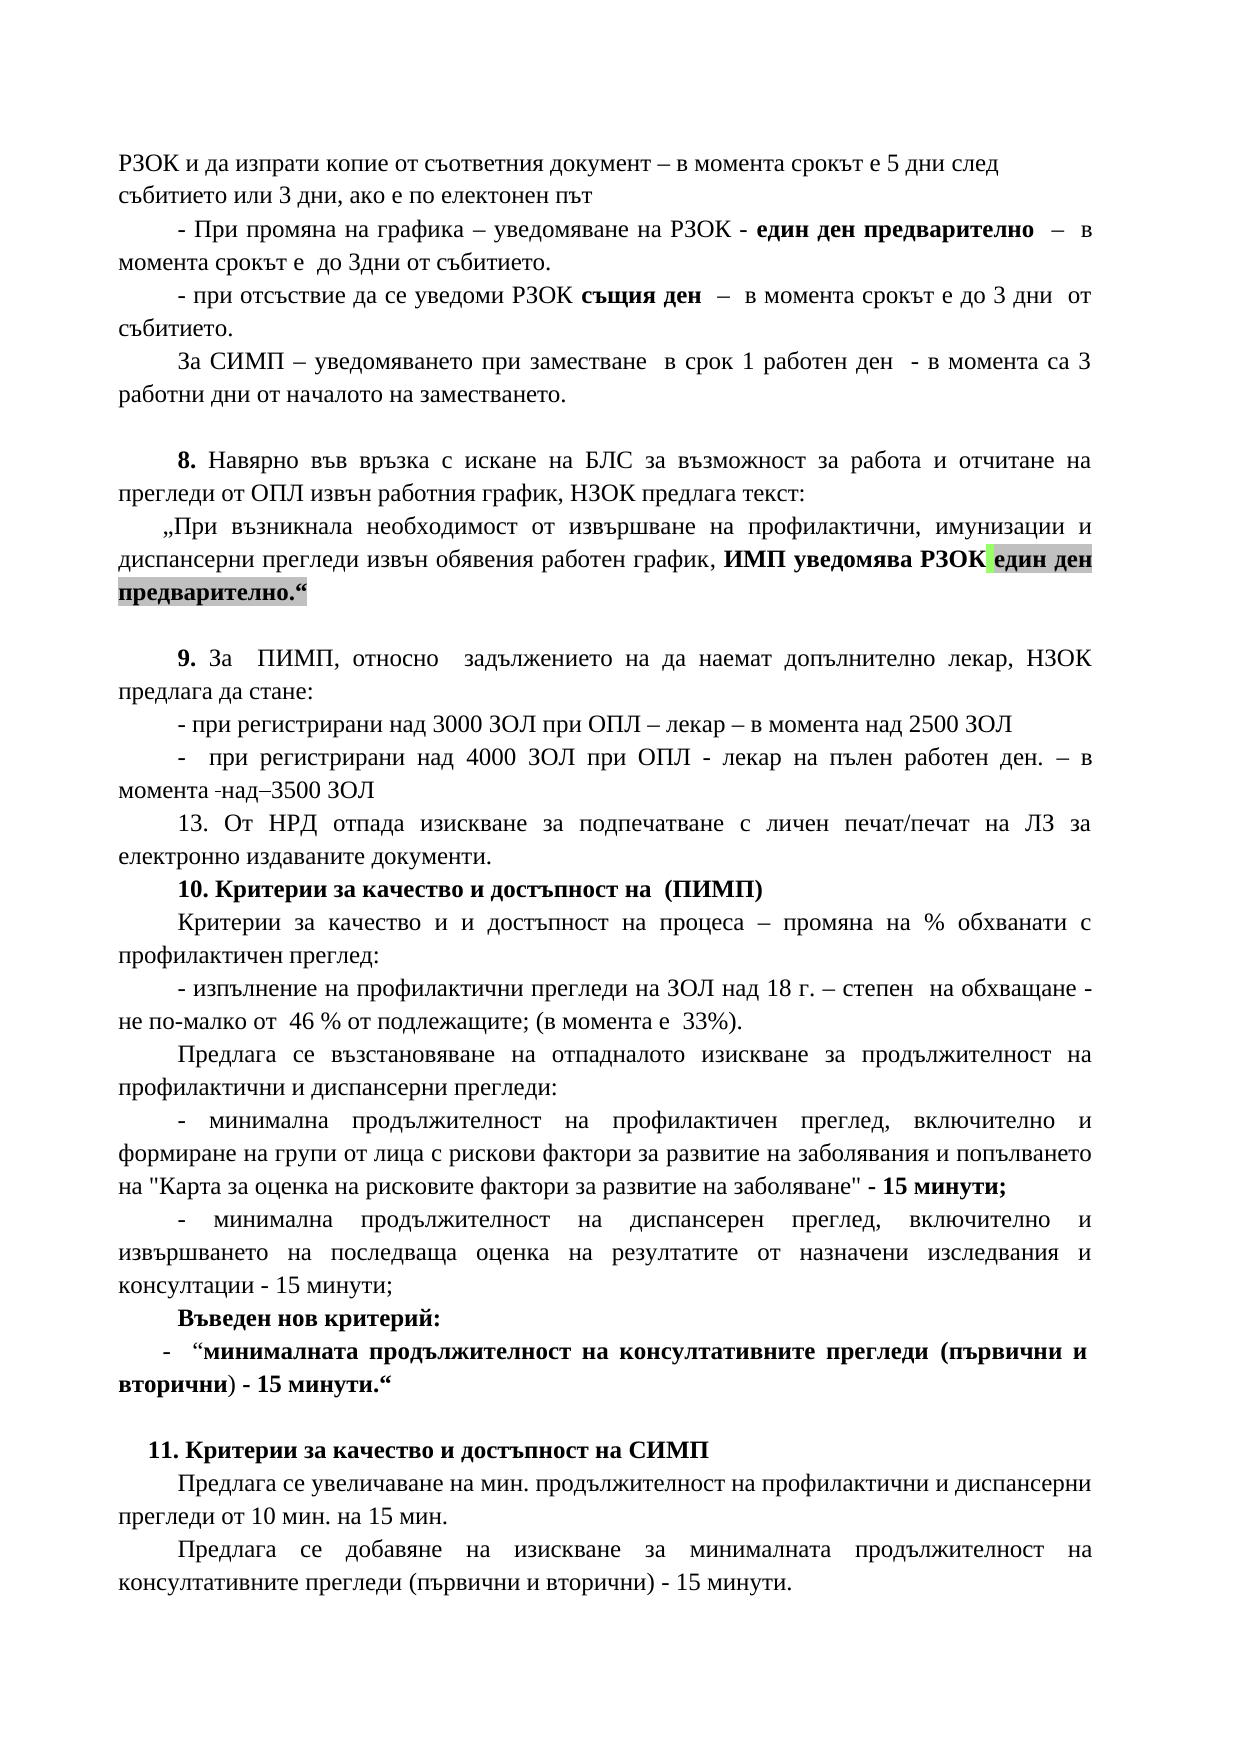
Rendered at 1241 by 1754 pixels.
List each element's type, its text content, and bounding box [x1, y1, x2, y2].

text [118, 148, 1093, 209]
text Въведен нов критерий: [118, 1303, 1093, 1332]
text - при регистрирани над 3000 ЗОЛ при ОПЛ – лекар – в момента над 2500 ЗОЛ [118, 709, 1093, 738]
text - при отсъствие да се уведоми РЗОК същия ден – в момента срокът е до 3 дни от събитието. [118, 280, 1093, 341]
text - минимална продължителност на диспансерен преглед, включително и извършването на последваща оценка на резултатите от назначени изследвания и консултации - 15 минути; [118, 1204, 1093, 1299]
text 8. Навярно във връзка с искане на БЛС за възможност за работа и отчитане на прегледи от ОПЛ извън работния график, НЗОК предлага текст: [118, 445, 1093, 507]
text Предлага се увеличаване на мин. продължителност на профилактични и диспансерни прегледи от 10 мин. на 15 мин. [118, 1468, 1093, 1530]
text - при регистрирани над 4000 ЗОЛ при ОПЛ - лекар на пълен работен ден. – в момента над 3500 ЗОЛ [118, 742, 1093, 804]
text - При промяна на графика – уведомяване на РЗОК - един ден предварително – в момента срокът е до 3дни от събитието. [118, 214, 1093, 275]
text Предлага се добавяне на изискване за минималната продължителност на консултативните прегледи (първични и вторични) - 15 минути. [118, 1534, 1093, 1596]
text 13. От НРД отпада изискване за подпечатване с личен печат/печат на ЛЗ за електронно издаваните документи. [118, 808, 1093, 870]
text „При възникнала необходимост от извършване на профилактични, имунизации и диспансерни прегледи извън обявения работен график, ИМП уведомява РЗОК един ден предварително.“ [118, 511, 1093, 606]
text - изпълнение на профилактични прегледи на ЗОЛ над 18 г. – степен на обхващане - не по-малко от 46 % от подлежащите; (в момента е 33%). [118, 973, 1093, 1035]
text 10. Критерии за качество и достъпност на (ПИМП) [118, 874, 1093, 903]
text Предлага се възстановяване на отпадналото изискване за продължителност на профилактични и диспансерни прегледи: [118, 1039, 1093, 1101]
text - “минималната продължителност на консултативните прегледи (първични и вторични) - 15 минути.“ [118, 1336, 1087, 1398]
text - минимална продължителност на профилактичен преглед, включително и формиране на групи от лица с рискови фактори за развитие на заболявания и попълването на "Карта за оценка на рисковите фактори за развитие на заболяване" - 15 минути; [118, 1105, 1093, 1200]
text Критерии за качество и и достъпност на процеса – промяна на % обхванати с профилактичен преглед: [118, 907, 1093, 969]
text За СИМП – уведомяването при заместване в срок 1 работен ден - в момента са 3 работни дни от началото на заместването. [118, 346, 1093, 407]
text 11. Критерии за качество и достъпност на СИМП [148, 1435, 1093, 1464]
text 9. За ПИМП, относно задължението на да наемат допълнително лекар, НЗОК предлага да стане: [118, 643, 1093, 705]
